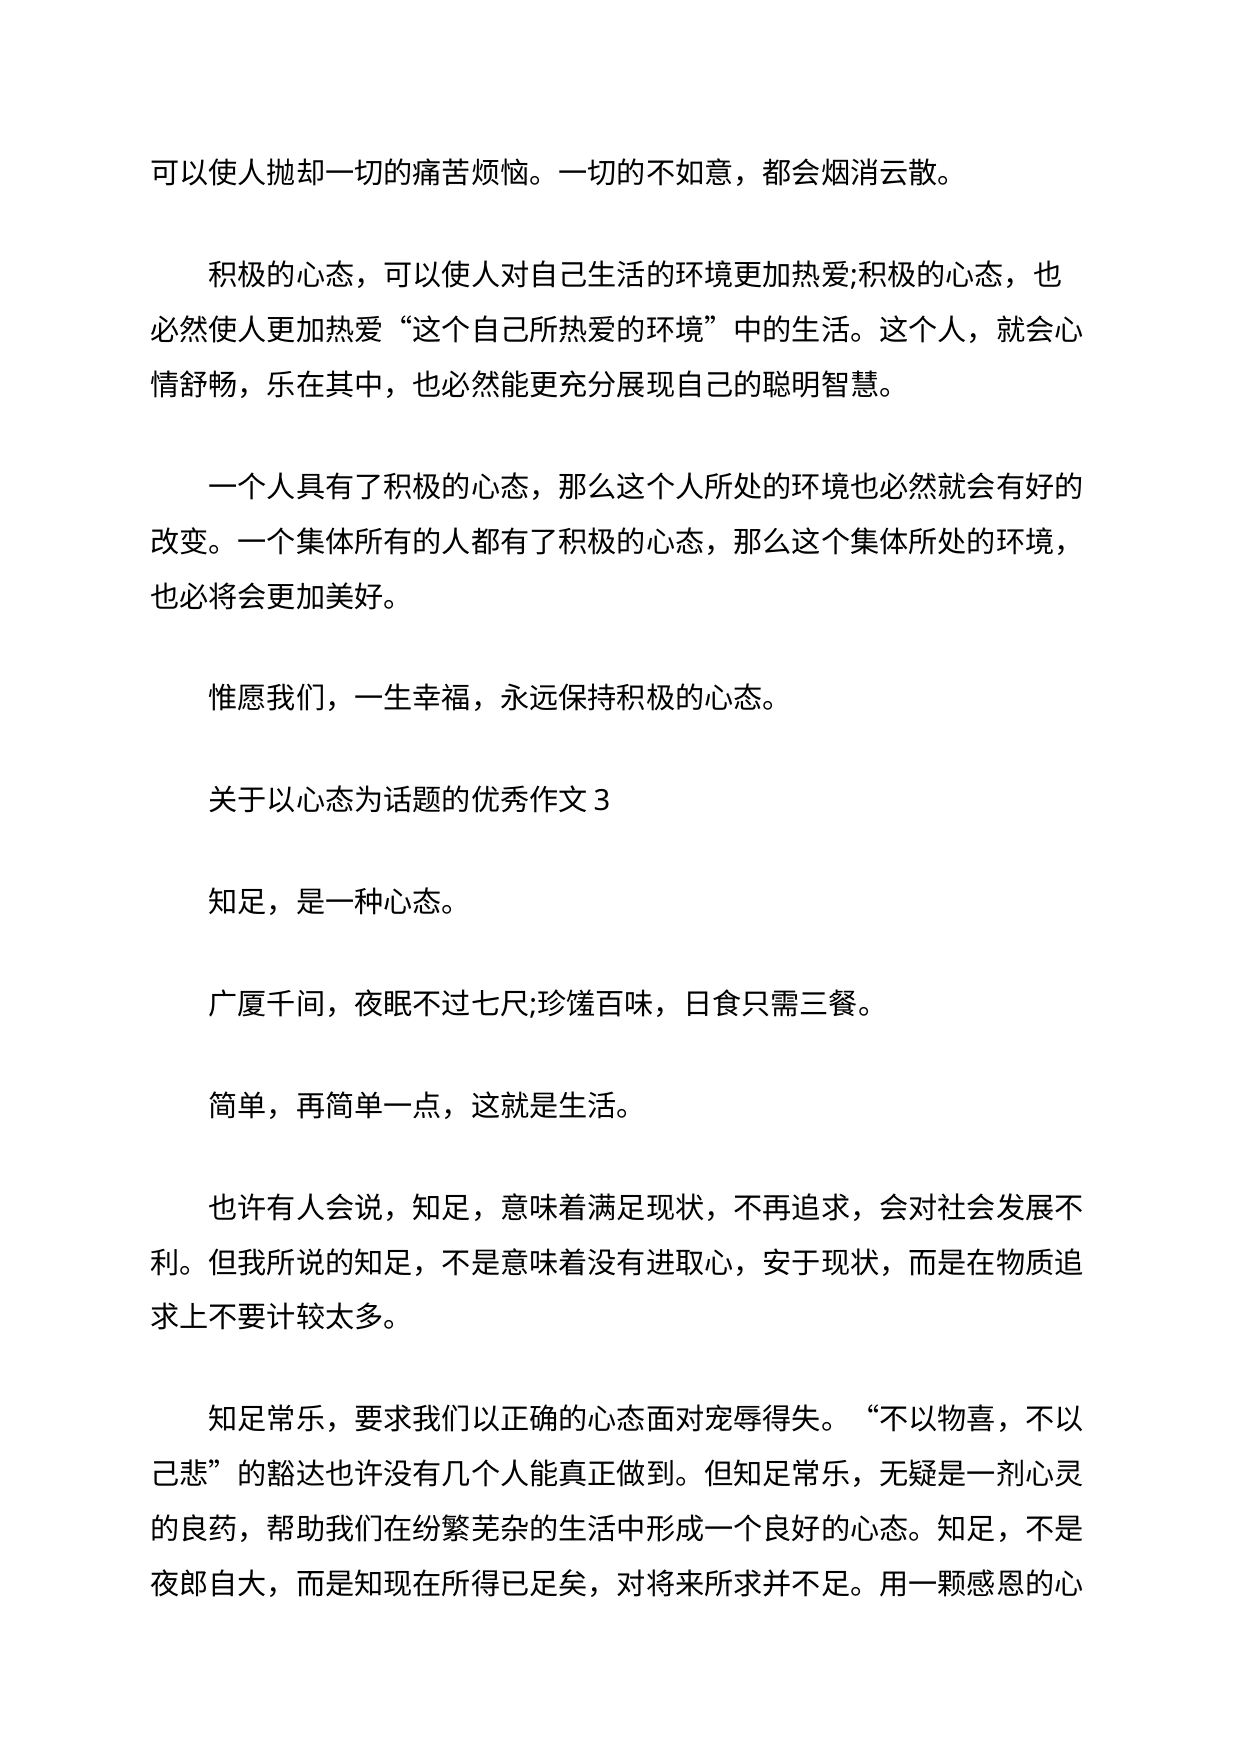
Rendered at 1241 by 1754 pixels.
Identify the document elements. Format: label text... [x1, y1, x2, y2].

text 惟愿我们，一生幸福，永远保持积极的心态。 [150, 675, 1090, 717]
text 也许有人会说，知足，意味着满足现状，不再追求，会对社会发展不利。但我所说的知足，不是意味着没有进取心，安于现状，而是在物质追求上不要计较太多。 [150, 1184, 1090, 1336]
text 知足，是一种心态。 [150, 879, 1090, 921]
text 一个人具有了积极的心态，那么这个人所处的环境也必然就会有好的改变。一个集体所有的人都有了积极的心态，那么这个集体所处的环境，也必将会更加美好。 [150, 463, 1090, 616]
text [150, 1396, 1090, 1603]
text 广厦千间，夜眠不过七尺;珍馐百味，日食只需三餐。 [150, 981, 1090, 1023]
text 简单，再简单一点，这就是生活。 [150, 1082, 1090, 1125]
text 关于以心态为话题的优秀作文3 [150, 777, 1090, 819]
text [150, 150, 1090, 192]
text 积极的心态，可以使人对自己生活的环境更加热爱;积极的心态，也必然使人更加热爱“这个自己所热爱的环境”中的生活。这个人，就会心情舒畅，乐在其中，也必然能更充分展现自己的聪明智慧。 [150, 252, 1090, 404]
